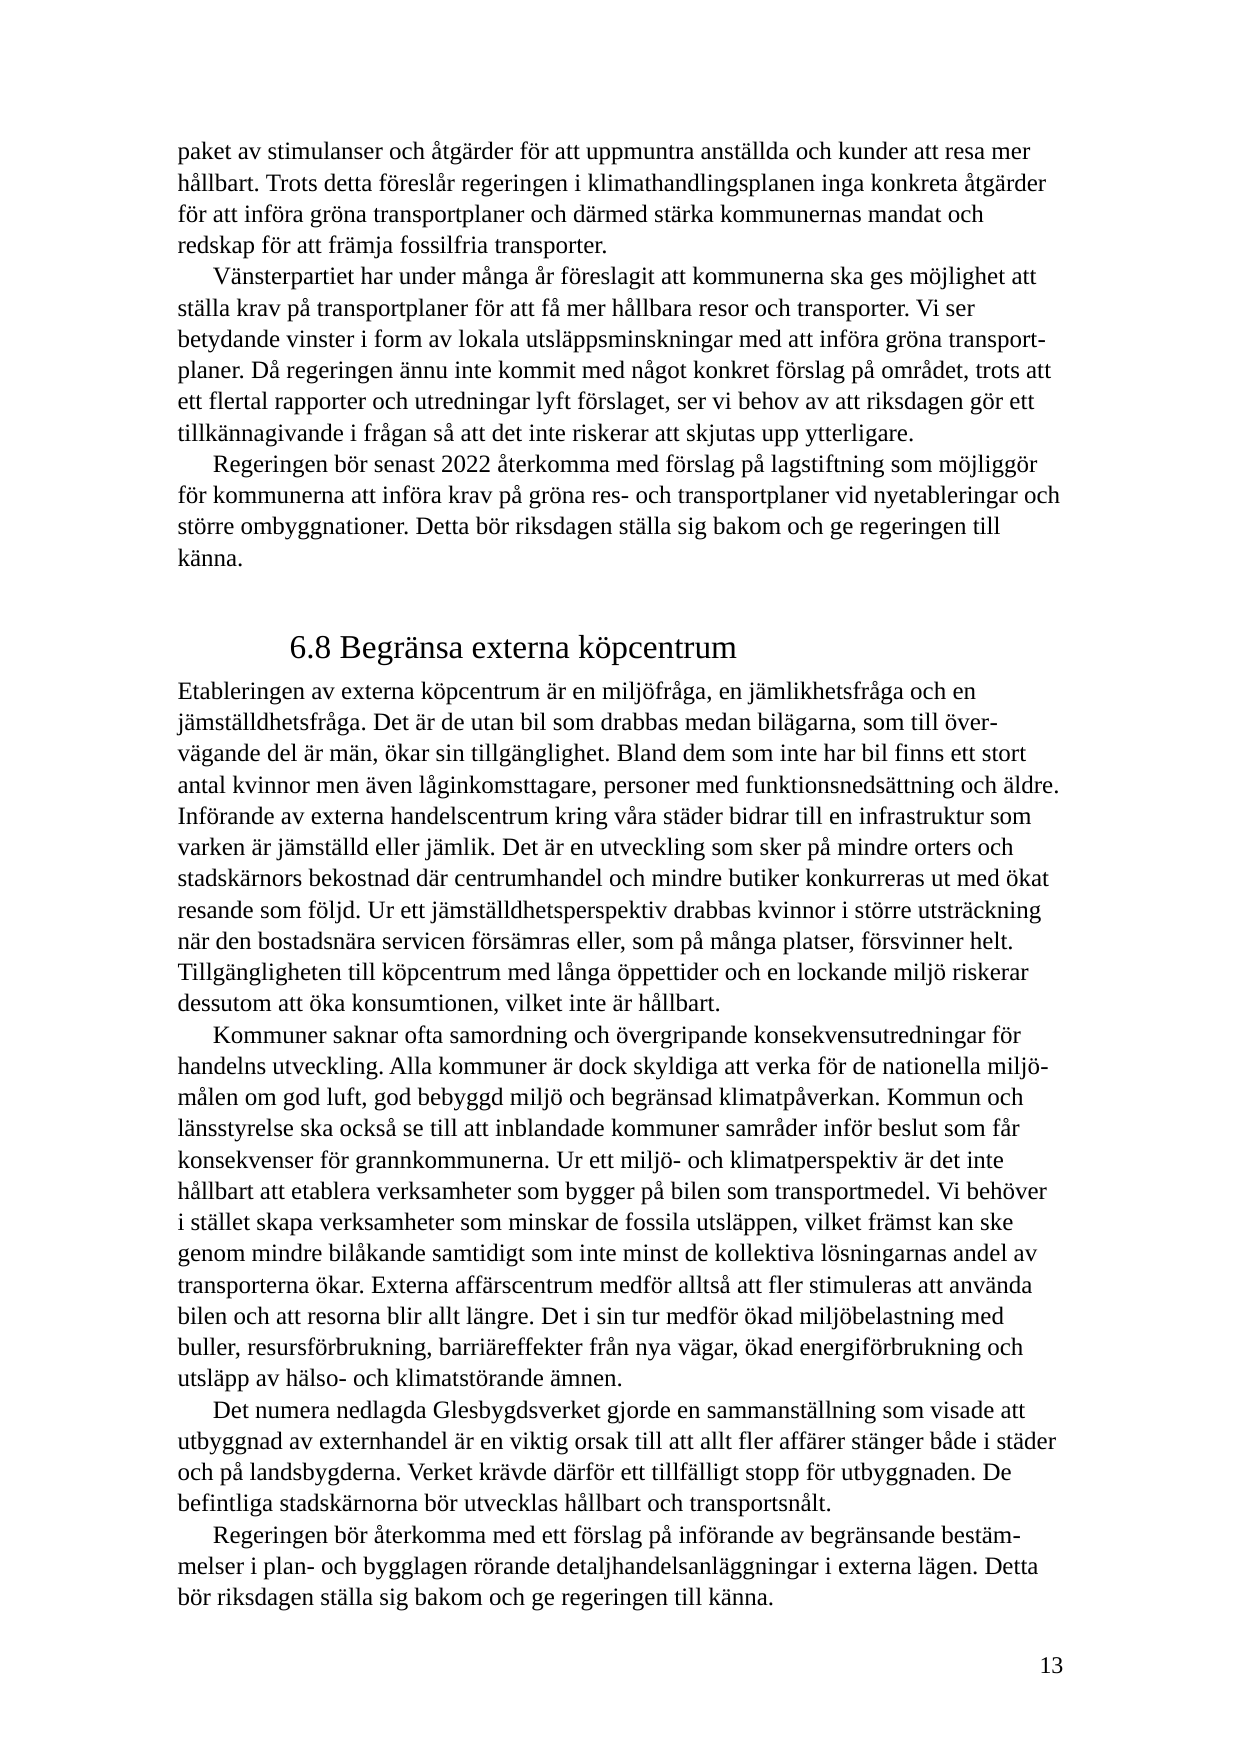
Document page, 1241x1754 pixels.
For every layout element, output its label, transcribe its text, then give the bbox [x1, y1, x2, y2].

text Vänsterpartiet har under många år föreslagit att kommunerna ska ges möjlighet att ställa krav på transportplaner för att få mer hållbara resor och transporter. Vi ser betydande vinster i form av lokala utsläppsminskningar med att införa gröna transportplaner. Då regeringen ännu inte kommit med något konkret förslag på området, trots att ett flertal rapporter och utredningar lyft förslaget, ser vi behov av att riksdagen gör ett tillkännagivande i frågan så att det inte riskerar att skjutas upp ytterligare. [177, 259, 1063, 446]
text Kommuner saknar ofta samordning och övergripande konsekvensutredningar för handelns utveckling. Alla kommuner är dock skyldiga att verka för de nationella miljömålen om god luft, god bebyggd miljö och begränsad klimatpåverkan. Kommun och länsstyrelse ska också se till att inblandade kommuner samråder inför beslut som får konsekvenser för grannkommunerna. Ur ett miljö- och klimatperspektiv är det inte hållbart att etablera verksamheter som bygger på bilen som transportmedel. Vi behöver i stället skapa verksamheter som minskar de fossila utsläppen, vilket främst kan ske genom mindre bilåkande samtidigt som inte minst de kollektiva lösningarnas andel av transporterna ökar. Externa affärscentrum medför alltså att fler stimuleras att använda bilen och att resorna blir allt längre. Det i sin tur medför ökad miljöbelastning med buller, resursförbrukning, barriäreffekter från nya vägar, ökad energiförbrukning och utsläpp av hälso- och klimatstörande ämnen. [177, 1017, 1063, 1392]
text Regeringen bör senast 2022 återkomma med förslag på lagstiftning som möjliggör för kommunerna att införa krav på gröna res- och transportplaner vid nyetableringar och större ombyggnationer. Detta bör riksdagen ställa sig bakom och ge regeringen till känna. [177, 446, 1063, 571]
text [177, 134, 1063, 259]
text Etableringen av externa köpcentrum är en miljöfråga, en jämlikhetsfråga och en jämställdhetsfråga. Det är de utan bil som drabbas medan bilägarna, som till övervägande del är män, ökar sin tillgänglighet. Bland dem som inte har bil finns ett stort antal kvinnor men även låginkomsttagare, personer med funktionsnedsättning och äldre. Införande av externa handelscentrum kring våra städer bidrar till en infrastruktur som varken är jämställd eller jämlik. Det är en utveckling som sker på mindre orters och stadskärnors bekostnad där centrumhandel och mindre butiker konkurreras ut med ökat resande som följd. Ur ett jämställdhetsperspektiv drabbas kvinnor i större utsträckning när den bostadsnära servicen försämras eller, som på många platser, försvinner helt. Tillgängligheten till köpcentrum med långa öppettider och en lockande miljö riskerar dessutom att öka konsumtionen, vilket inte är hållbart. [177, 673, 1063, 1017]
text Begränsa externa köpcentrum [260, 634, 1063, 665]
text Regeringen bör återkomma med ett förslag på införande av begränsande bestämmelser i plan- och bygglagen rörande detaljhandelsanläggningar i externa lägen. Detta bör riksdagen ställa sig bakom och ge regeringen till känna. [177, 1517, 1063, 1611]
text Det numera nedlagda Glesbygdsverket gjorde en sammanställning som visade att utbyggnad av externhandel är en viktig orsak till att allt fler affärer stänger både i städer och på landsbygderna. Verket krävde därför ett tillfälligt stopp för utbyggnaden. De befintliga stadskärnorna bör utvecklas hållbart och transportsnålt. [177, 1392, 1063, 1517]
